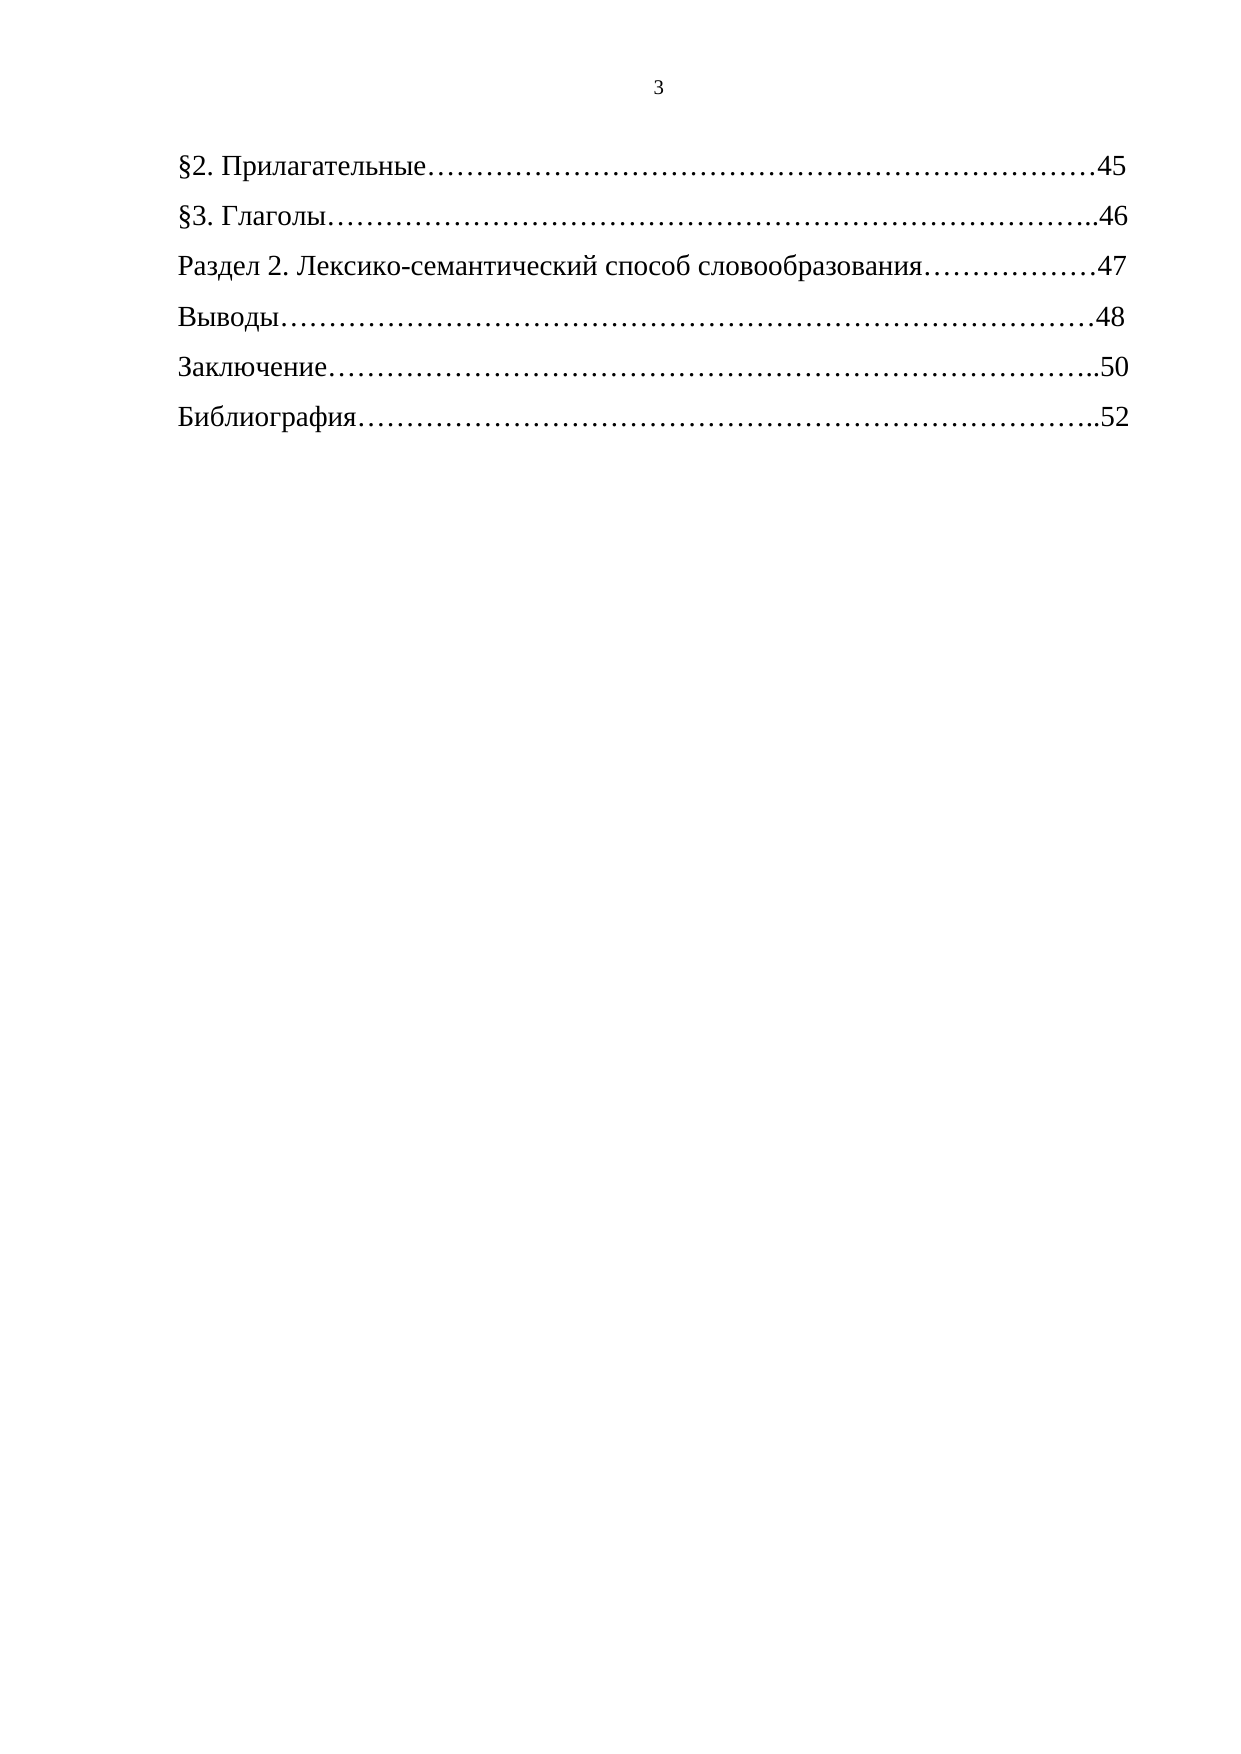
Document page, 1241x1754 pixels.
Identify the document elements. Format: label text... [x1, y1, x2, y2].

text Выводы…………………………………………………………………………48 [177, 299, 1140, 332]
text §2. Прилагательные……………………………………………………………45 [177, 148, 1140, 181]
text Заключение……………………………………………………………………..50 [177, 349, 1140, 382]
text §3. Глаголы……………………………………………………………………..46 [177, 198, 1140, 232]
text Раздел 2. Лексико-семантический способ словообразования………………47 [177, 248, 1140, 282]
text Библиография…………………………………………………………………..52 [177, 399, 1140, 433]
